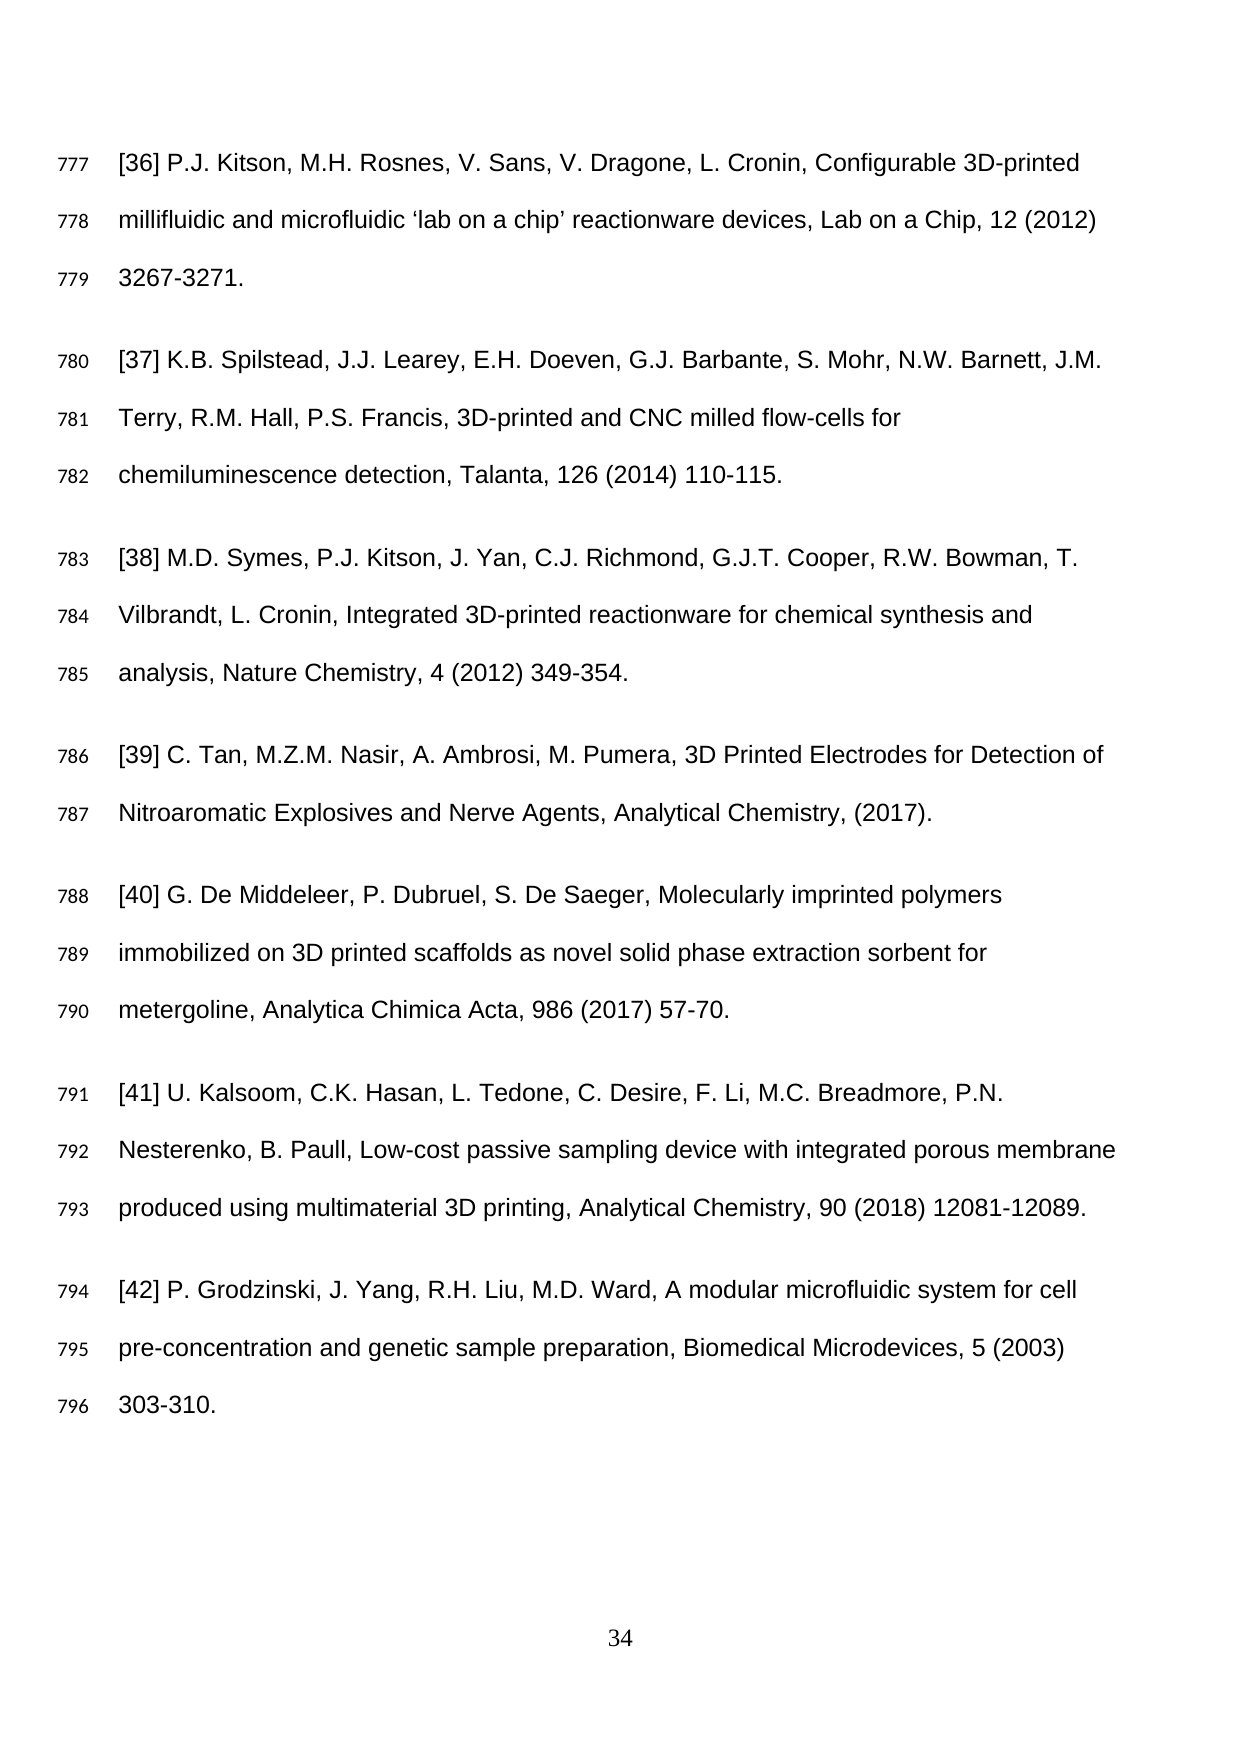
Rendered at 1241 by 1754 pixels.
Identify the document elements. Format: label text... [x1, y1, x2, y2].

text [40] G. De Middeleer, P. Dubruel, S. De Saeger, Molecularly imprinted polymers immobilized on 3D printed scaffolds as novel solid phase extraction sorbent for metergoline, Analytica Chimica Acta, 986 (2017) 57-70. [118, 880, 1122, 1024]
text [38] M.D. Symes, P.J. Kitson, J. Yan, C.J. Richmond, G.J.T. Cooper, R.W. Bowman, T. Vilbrandt, L. Cronin, Integrated 3D-printed reactionware for chemical synthesis and analysis, Nature Chemistry, 4 (2012) 349-354. [118, 543, 1122, 686]
text [37] K.B. Spilstead, J.J. Learey, E.H. Doeven, G.J. Barbante, S. Mohr, N.W. Barnett, J.M. Terry, R.M. Hall, P.S. Francis, 3D-printed and CNC milled flow-cells for chemiluminescence detection, Talanta, 126 (2014) 110-115. [118, 345, 1122, 489]
text [41] U. Kalsoom, C.K. Hasan, L. Tedone, C. Desire, F. Li, M.C. Breadmore, P.N. Nesterenko, B. Paull, Low-cost passive sampling device with integrated porous membrane produced using multimaterial 3D printing, Analytical Chemistry, 90 (2018) 12081-12089. [118, 1078, 1122, 1221]
text [36] P.J. Kitson, M.H. Rosnes, V. Sans, V. Dragone, L. Cronin, Configurable 3D-printed millifluidic and microfluidic ‘lab on a chip’ reactionware devices, Lab on a Chip, 12 (2012) 3267-3271. [118, 148, 1122, 291]
text [39] C. Tan, M.Z.M. Nasir, A. Ambrosi, M. Pumera, 3D Printed Electrodes for Detection of Nitroaromatic Explosives and Nerve Agents, Analytical Chemistry, (2017). [118, 740, 1122, 826]
text [42] P. Grodzinski, J. Yang, R.H. Liu, M.D. Ward, A modular microfluidic system for cell pre-concentration and genetic sample preparation, Biomedical Microdevices, 5 (2003) 303-310. [118, 1275, 1122, 1419]
